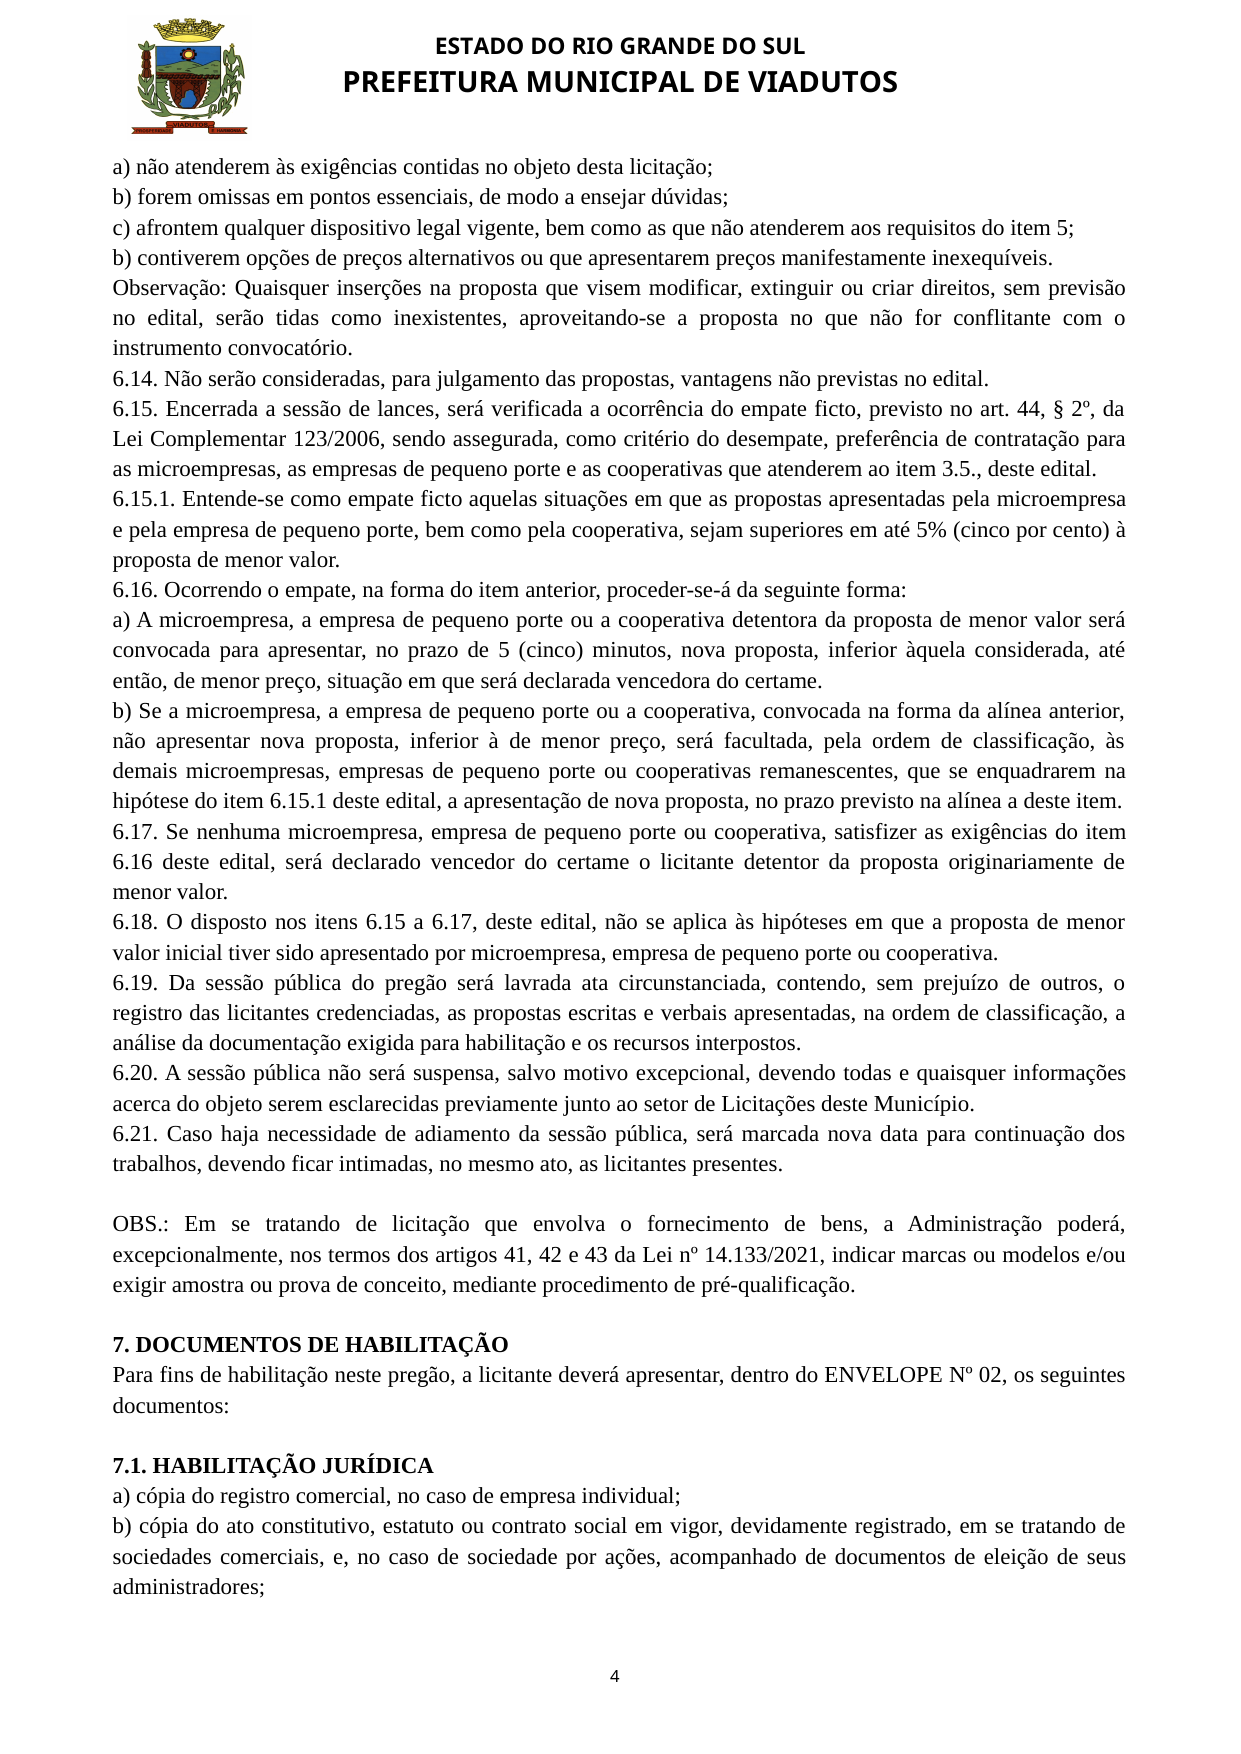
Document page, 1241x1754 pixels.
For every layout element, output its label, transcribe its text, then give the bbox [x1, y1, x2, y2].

text a) cópia do registro comercial, no caso de empresa individual; [112, 1482, 1128, 1509]
text 6.20. A sessão pública não será suspensa, salvo motivo excepcional, devendo todas e quaisquer informações acerca do objeto serem esclarecidas previamente junto ao setor de Licitações deste Município. [112, 1059, 1128, 1116]
text b) contiverem opções de preços alternativos ou que apresentarem preços manifestamente inexequíveis. [112, 244, 1128, 270]
text a) A microempresa, a empresa de pequeno porte ou a cooperativa detentora da proposta de menor valor será convocada para apresentar, no prazo de 5 (cinco) minutos, nova proposta, inferior àquela considerada, até então, de menor preço, situação em que será declarada vencedora do certame. [112, 606, 1128, 693]
text 7.1. HABILITAÇÃO JURÍDICA [112, 1452, 1128, 1478]
text 6.18. O disposto nos itens 6.15 a 6.17, deste edital, não se aplica às hipóteses em que a proposta de menor valor inicial tiver sido apresentado por microempresa, empresa de pequeno porte ou cooperativa. [112, 908, 1128, 965]
text b) cópia do ato constitutivo, estatuto ou contrato social em vigor, devidamente registrado, em se tratando de sociedades comerciais, e, no caso de sociedade por ações, acompanhado de documentos de eleição de seus administradores; [112, 1513, 1128, 1599]
text 6.16. Ocorrendo o empate, na forma do item anterior, proceder-se-á da seguinte forma: [112, 576, 1128, 602]
text c) afrontem qualquer dispositivo legal vigente, bem como as que não atenderem aos requisitos do item 5; [112, 214, 1128, 240]
text 6.19. Da sessão pública do pregão será lavrada ata circunstanciada, contendo, sem prejuízo de outros, o registro das licitantes credenciadas, as propostas escritas e verbais apresentadas, na ordem de classificação, a análise da documentação exigida para habilitação e os recursos interpostos. [112, 969, 1128, 1056]
text Observação: Quaisquer inserções na proposta que visem modificar, extinguir ou criar direitos, sem previsão no edital, serão tidas como inexistentes, aproveitando-se a proposta no que não for conflitante com o instrumento convocatório. [112, 274, 1128, 361]
text a) não atenderem às exigências contidas no objeto desta licitação; [112, 153, 1128, 179]
text OBS.: Em se tratando de licitação que envolva o fornecimento de bens, a Administração poderá, excepcionalmente, nos termos dos artigos 41, 42 e 43 da Lei nº 14.133/2021, indicar marcas ou modelos e/ou exigir amostra ou prova de conceito, mediante procedimento de pré-qualificação. [112, 1211, 1128, 1297]
text 6.21. Caso haja necessidade de adiamento da sessão pública, será marcada nova data para continuação dos trabalhos, devendo ficar intimadas, no mesmo ato, as licitantes presentes. [112, 1120, 1128, 1176]
text b) Se a microempresa, a empresa de pequeno porte ou a cooperativa, convocada na forma da alínea anterior, não apresentar nova proposta, inferior à de menor preço, será facultada, pela ordem de classificação, às demais microempresas, empresas de pequeno porte ou cooperativas remanescentes, que se enquadrarem na hipótese do item 6.15.1 deste edital, a apresentação de nova proposta, no prazo previsto na alínea a deste item. [112, 697, 1128, 814]
text Para fins de habilitação neste pregão, a licitante deverá apresentar, dentro do ENVELOPE Nº 02, os seguintes documentos: [112, 1362, 1128, 1418]
text 6.14. Não serão consideradas, para julgamento das propostas, vantagens não previstas no edital. [112, 365, 1128, 391]
text 6.17. Se nenhuma microempresa, empresa de pequeno porte ou cooperativa, satisfizer as exigências do item 6.16 deste edital, será declarado vencedor do certame o licitante detentor da proposta originariamente de menor valor. [112, 818, 1128, 904]
text 6.15.1. Entende-se como empate ficto aquelas situações em que as propostas apresentadas pela microempresa e pela empresa de pequeno porte, bem como pela cooperativa, sejam superiores em até 5% (cinco por cento) à proposta de menor valor. [112, 486, 1128, 572]
picture [127, 15, 253, 141]
text 6.15. Encerrada a sessão de lances, será verificada a ocorrência do empate ficto, previsto no art. 44, § 2º, da Lei Complementar 123/2006, sendo assegurada, como critério do desempate, preferência de contratação para as microempresas, as empresas de pequeno porte e as cooperativas que atenderem ao item 3.5., deste edital. [112, 395, 1128, 482]
text 7. DOCUMENTOS DE HABILITAÇÃO [112, 1331, 1128, 1358]
text b) forem omissas em pontos essenciais, de modo a ensejar dúvidas; [112, 183, 1128, 210]
